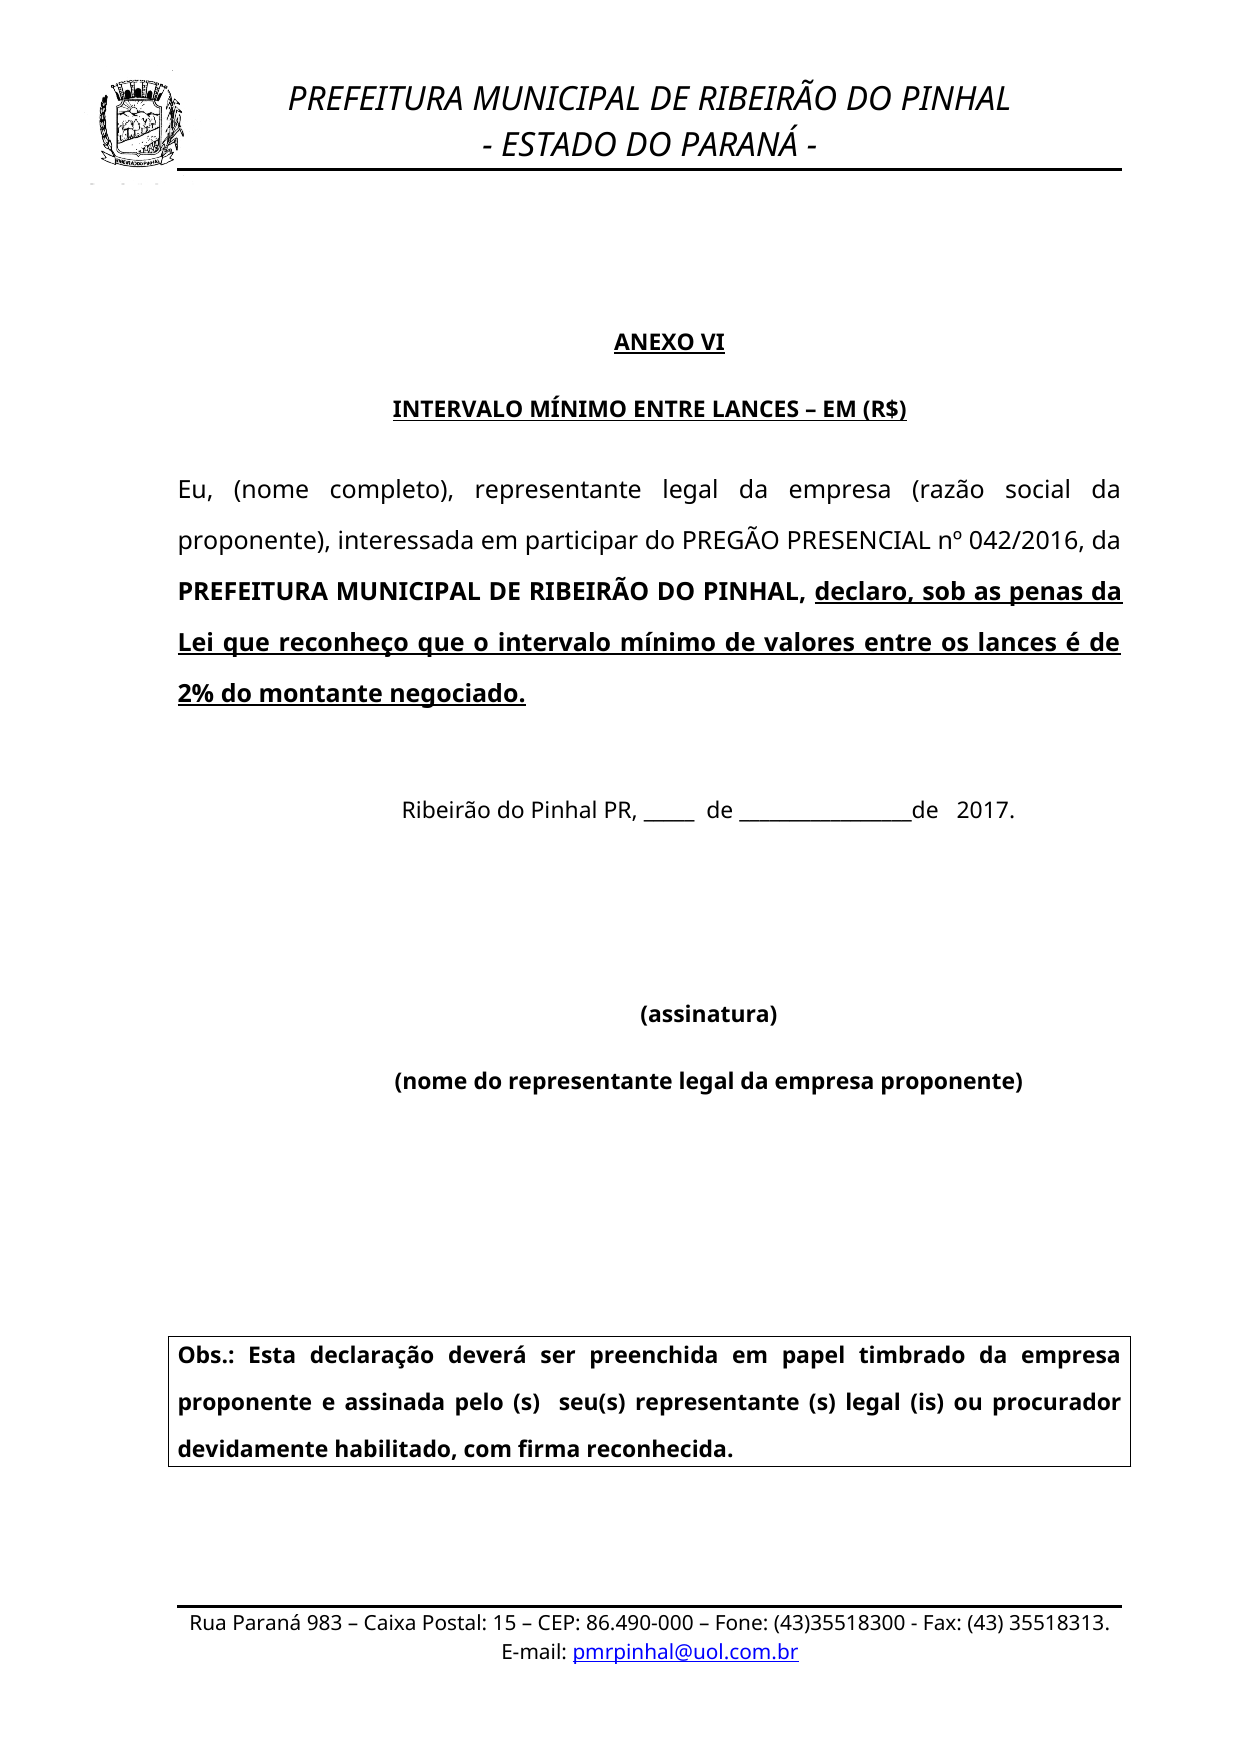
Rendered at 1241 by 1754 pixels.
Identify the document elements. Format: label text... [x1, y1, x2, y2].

text Ribeirão do Pinhal PR, _____ de _________________de 2017. [295, 794, 1122, 826]
text (assinatura) [295, 997, 1122, 1029]
text ANEXO VI [177, 326, 1161, 357]
text Eu, (nome completo), representante legal da empresa (razão social da proponente), interessada em participar do PREGÃO PRESENCIAL nº 042/2016, da PREFEITURA MUNICIPAL DE RIBEIRÃO DO PINHAL, declaro, sob as penas da Lei que reconheço que o intervalo mínimo de valores entre os lances é de 2% do montante negociado. [177, 471, 1122, 710]
text Obs.: Esta declaração deverá ser preenchida em papel timbrado da empresa proponente e assinada pelo (s) seu(s) representante (s) legal (is) ou procurador devidamente habilitado, com firma reconhecida. [169, 1337, 1130, 1466]
text (nome do representante legal da empresa proponente) [295, 1065, 1122, 1096]
subtitle INTERVALO MÍNIMO ENTRE LANCES – EM (R$) [177, 393, 1122, 424]
picture [83, 65, 202, 185]
